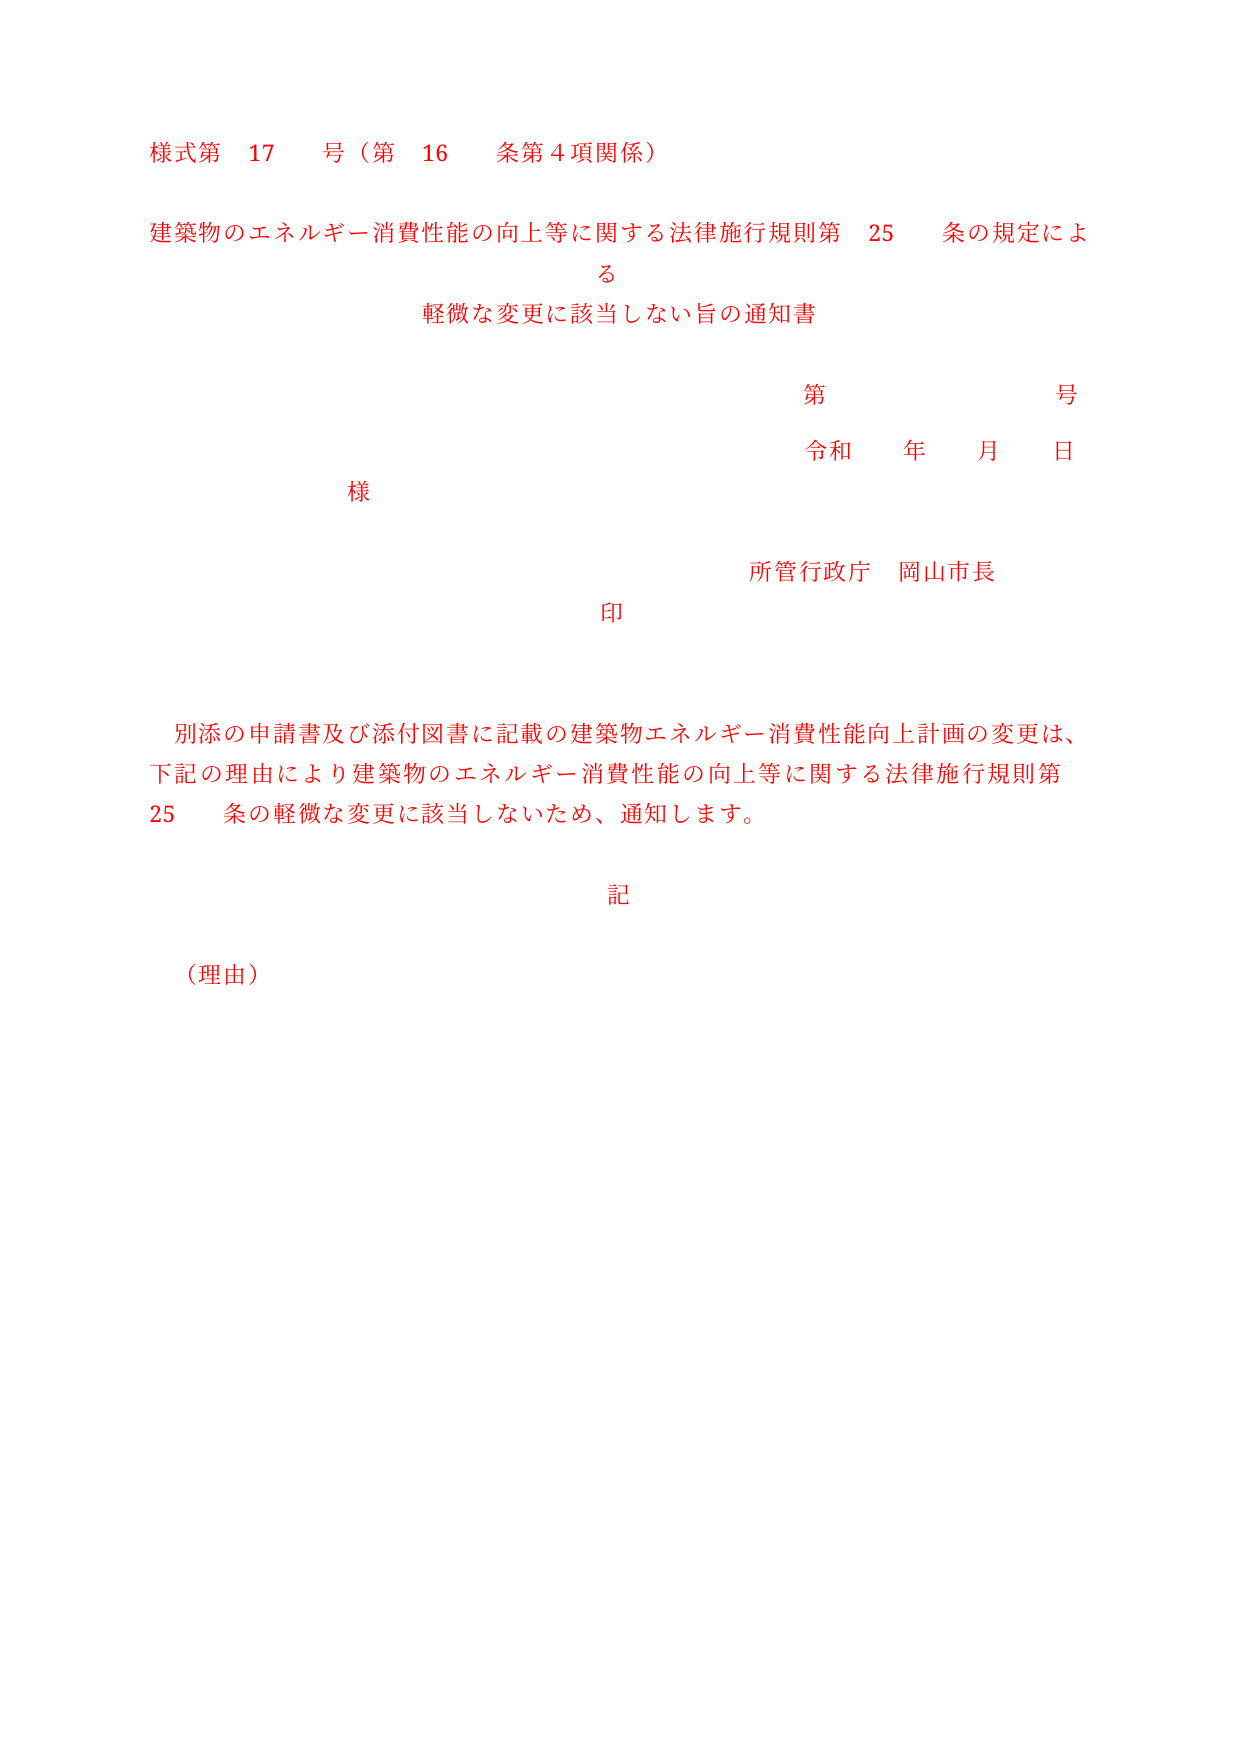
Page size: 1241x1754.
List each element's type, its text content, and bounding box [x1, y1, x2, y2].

text 所管行政庁 岡山市長 印 [149, 551, 1077, 631]
text 建築物のエネルギー消費性能の向上等に関する法律施行規則第25条の規定による 軽微な変更に該当しない旨の通知書 [149, 212, 1091, 333]
text 令和 年 月 日 [149, 430, 1077, 470]
text 別添の申請書及び添付図書に記載の建築物エネルギー消費性能向上計画の変更は、下記の理由により建築物のエネルギー消費性能の向上等に関する法律施行規則第25条の軽微な変更に該当しないため、通知します。 [149, 712, 1091, 833]
text 様 [149, 470, 1091, 510]
text 第号 [149, 373, 1080, 413]
subtitle 記 [149, 873, 1091, 913]
text 様式第17号（第16条第４項関係） [149, 131, 1091, 171]
text （理由） [149, 954, 1091, 994]
